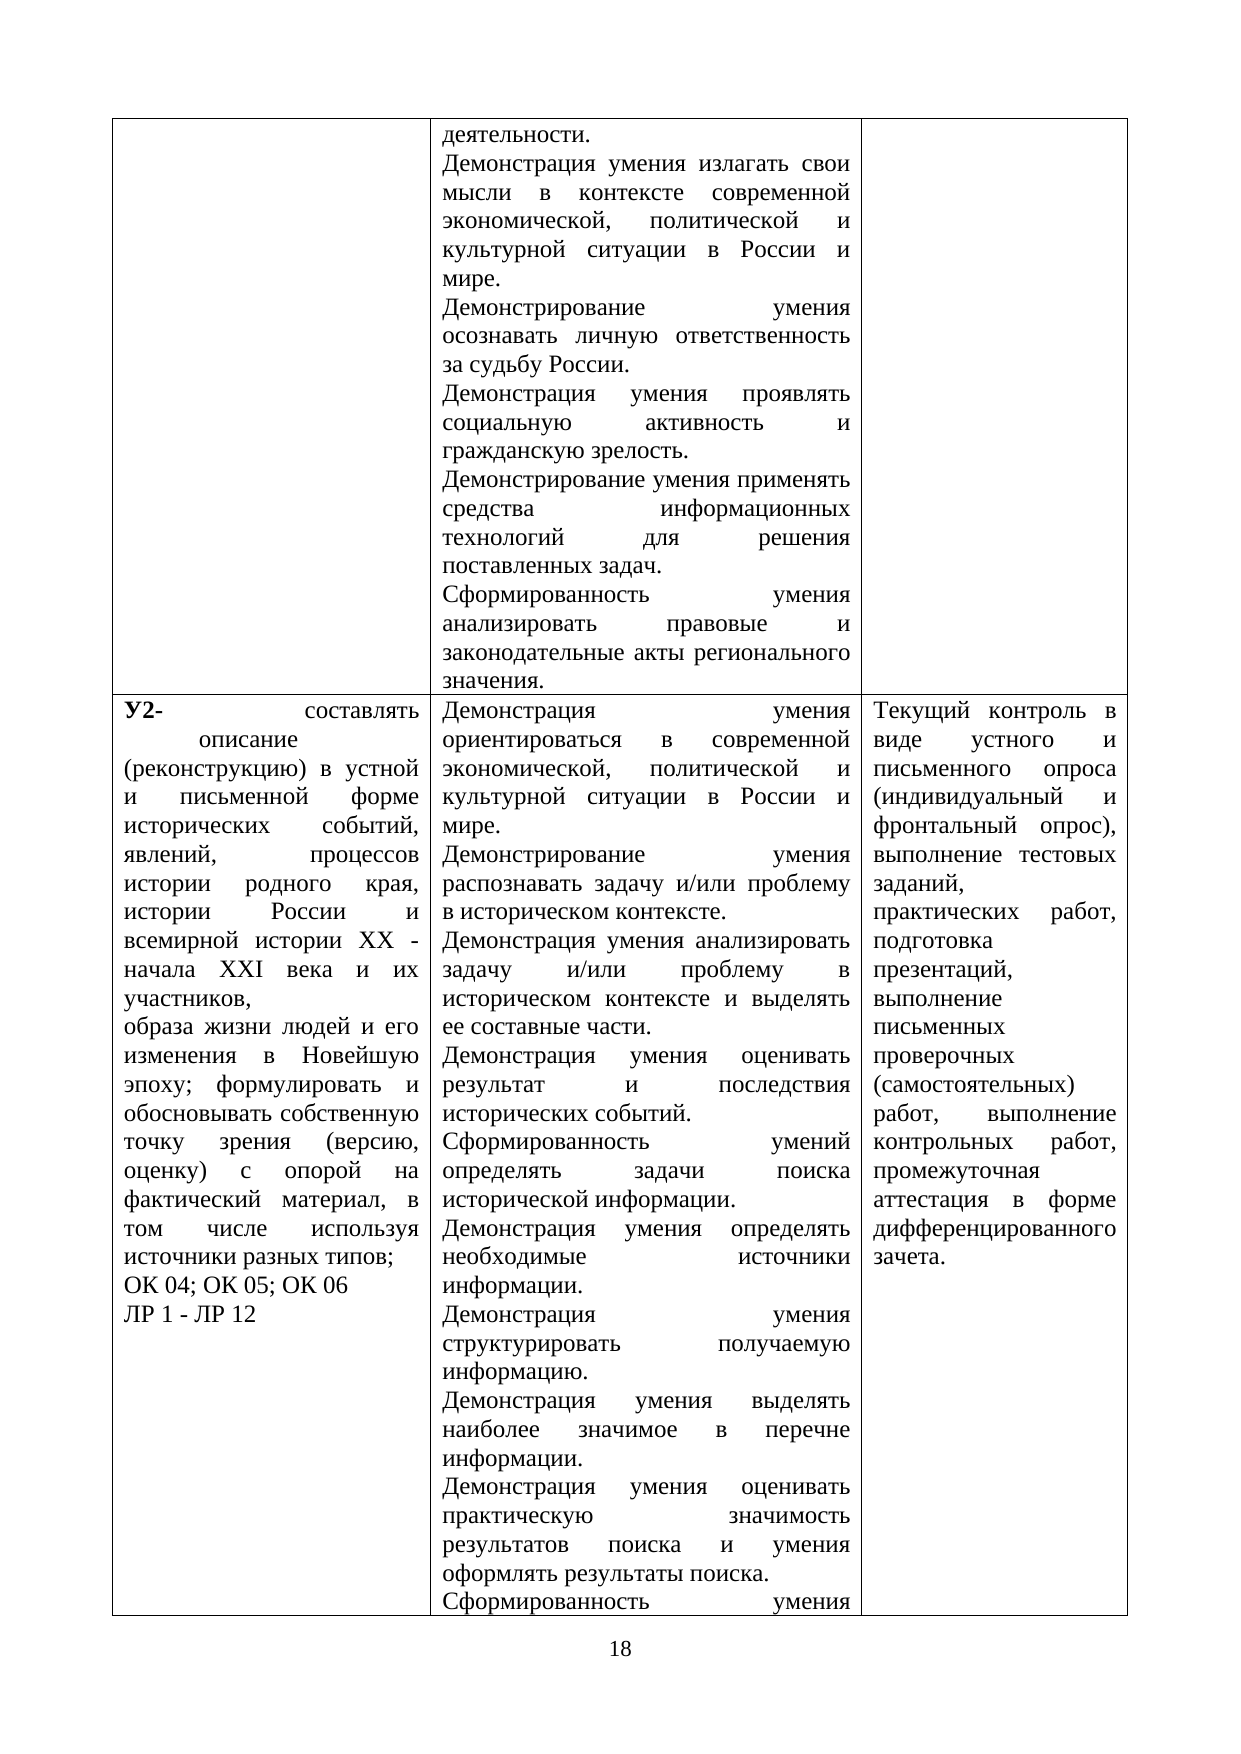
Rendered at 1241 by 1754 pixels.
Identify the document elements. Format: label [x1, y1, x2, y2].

table_cell [862, 119, 1127, 694]
table_cell [113, 695, 430, 1615]
table_cell [862, 695, 1127, 1615]
table_cell [113, 119, 430, 694]
table_cell [431, 695, 861, 1615]
table_cell [431, 119, 861, 694]
